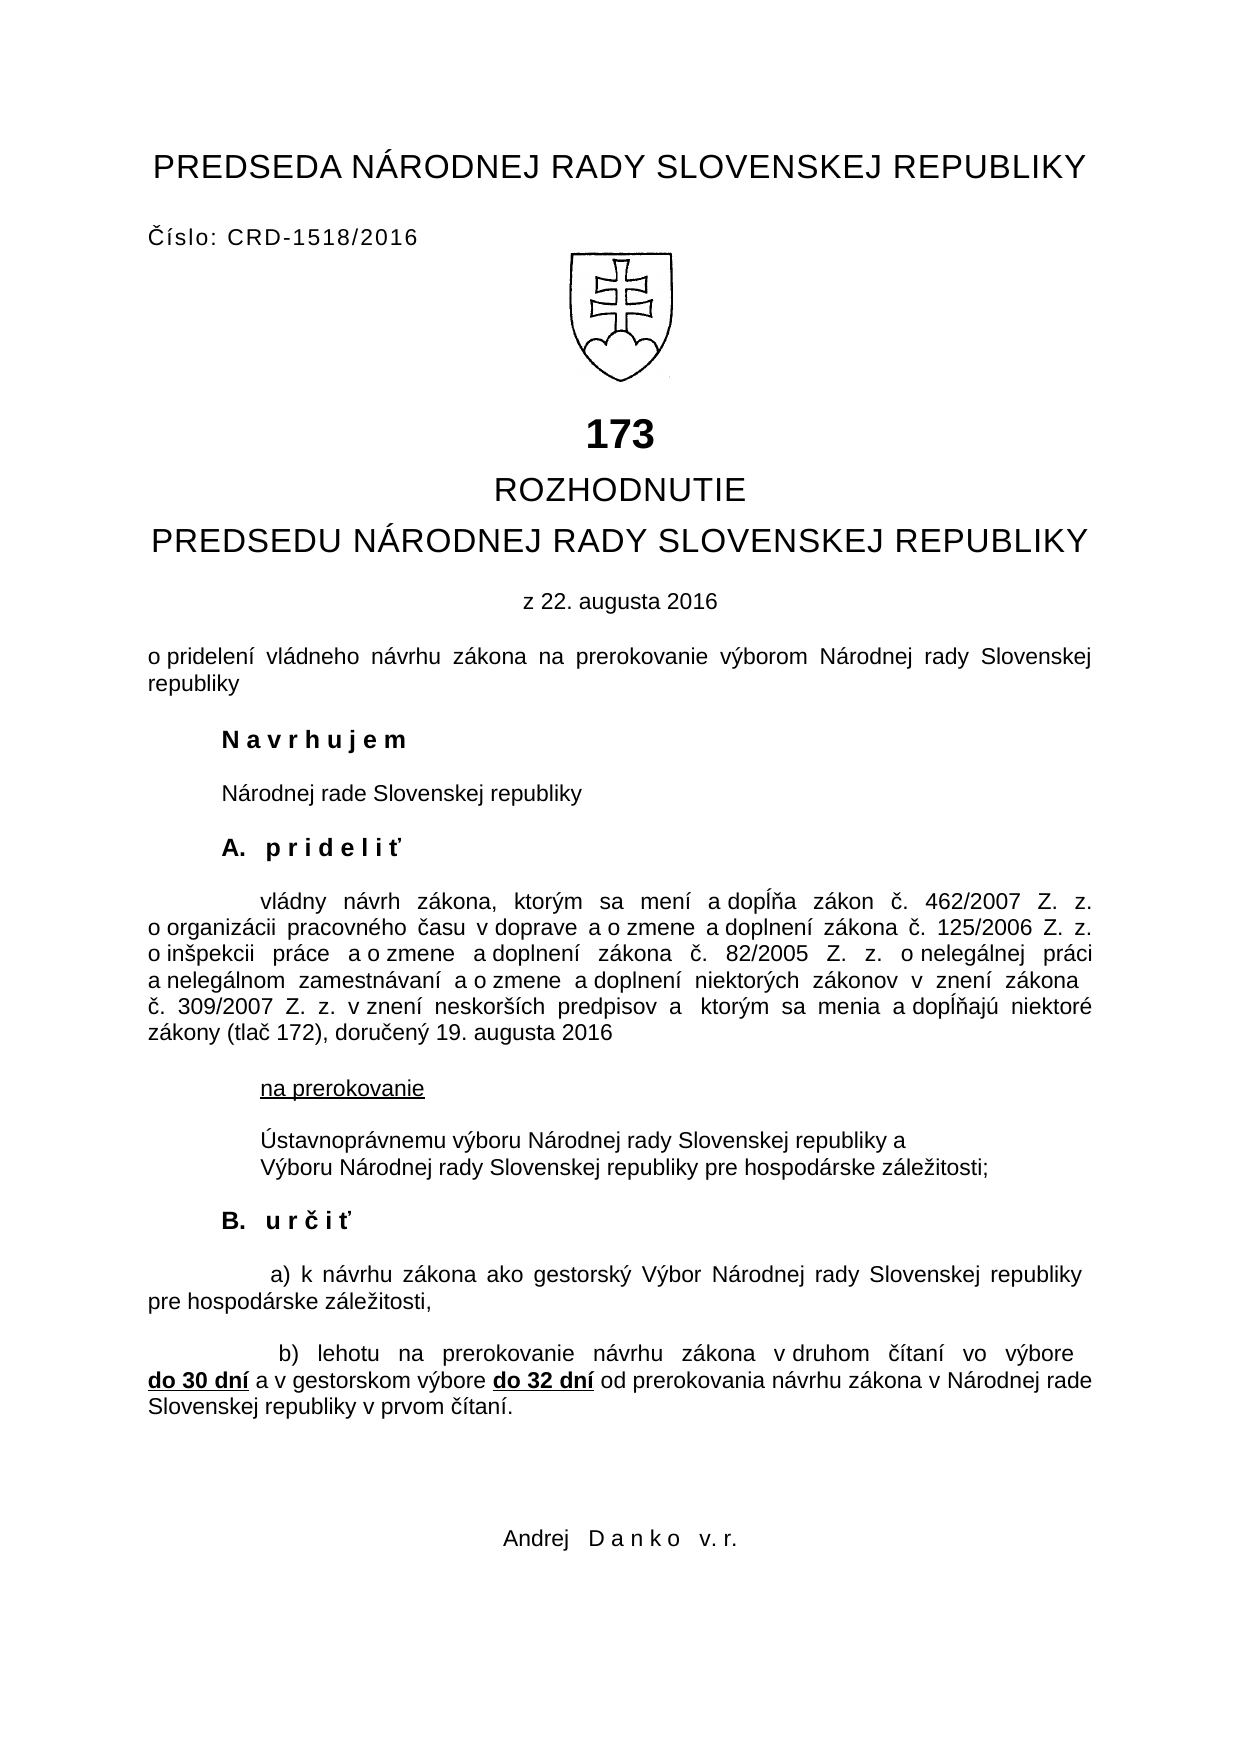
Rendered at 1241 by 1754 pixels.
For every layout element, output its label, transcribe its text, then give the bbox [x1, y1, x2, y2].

text N a v r h u j e m [148, 725, 1093, 753]
text o pridelení vládneho návrhu zákona na prerokovanie výborom Národnej rady Slovenskej republiky [148, 643, 1093, 696]
text Andrej D a n k o v. r. [148, 1525, 1093, 1551]
text na prerokovanie [148, 1074, 1093, 1101]
list p r i d e l i ť [221, 832, 1093, 861]
text Ústavnoprávnemu výboru Národnej rady Slovenskej republiky a [148, 1127, 1093, 1153]
text Číslo: CRD-1518/2016 [148, 223, 1093, 250]
text Výboru Národnej rady Slovenskej republiky pre hospodárske záležitosti; [148, 1153, 1093, 1180]
text Národnej rade Slovenskej republiky [148, 780, 1093, 806]
text b) lehotu na prerokovanie návrhu zákona v druhom čítaní vo výbore do 30 dní a v gestorskom výbore do 32 dní od prerokovania návrhu zákona v Národnej rade Slovenskej republiky v prvom čítaní. [148, 1340, 1093, 1419]
list u r č i ť [221, 1206, 1093, 1235]
text a) k návrhu zákona ako gestorský Výbor Národnej rady Slovenskej republiky pre hospodárske záležitosti, [148, 1261, 1093, 1314]
text 173 [148, 409, 1093, 457]
text z 22. augusta 2016 [148, 588, 1093, 614]
picture [564, 249, 676, 385]
text vládny návrh zákona, ktorým sa mení a dopĺňa zákon č. 462/2007 Z. z. o organizácii pracovného času v doprave a o zmene a doplnení zákona č. 125/2006 Z. z. o inšpekcii práce a o zmene a doplnení zákona č. 82/2005 Z. z. o nelegálnej práci a nelegálnom zamestnávaní a o zmene a doplnení niektorých zákonov v znení zákona č. 309/2007 Z. z. v znení neskorších predpisov a ktorým sa menia a dopĺňajú niektoré zákony (tlač 172), doručený 19. augusta 2016 [148, 888, 1093, 1046]
subtitle PREDSEDU NÁRODNEJ RADY SLOVENSKEJ REPUBLIKY [148, 521, 1093, 559]
subtitle PREDSEDA NÁRODNEJ RADY SLOVENSKEJ REPUBLIKY [148, 148, 1093, 186]
subtitle ROZHODNUTIE [148, 470, 1093, 508]
